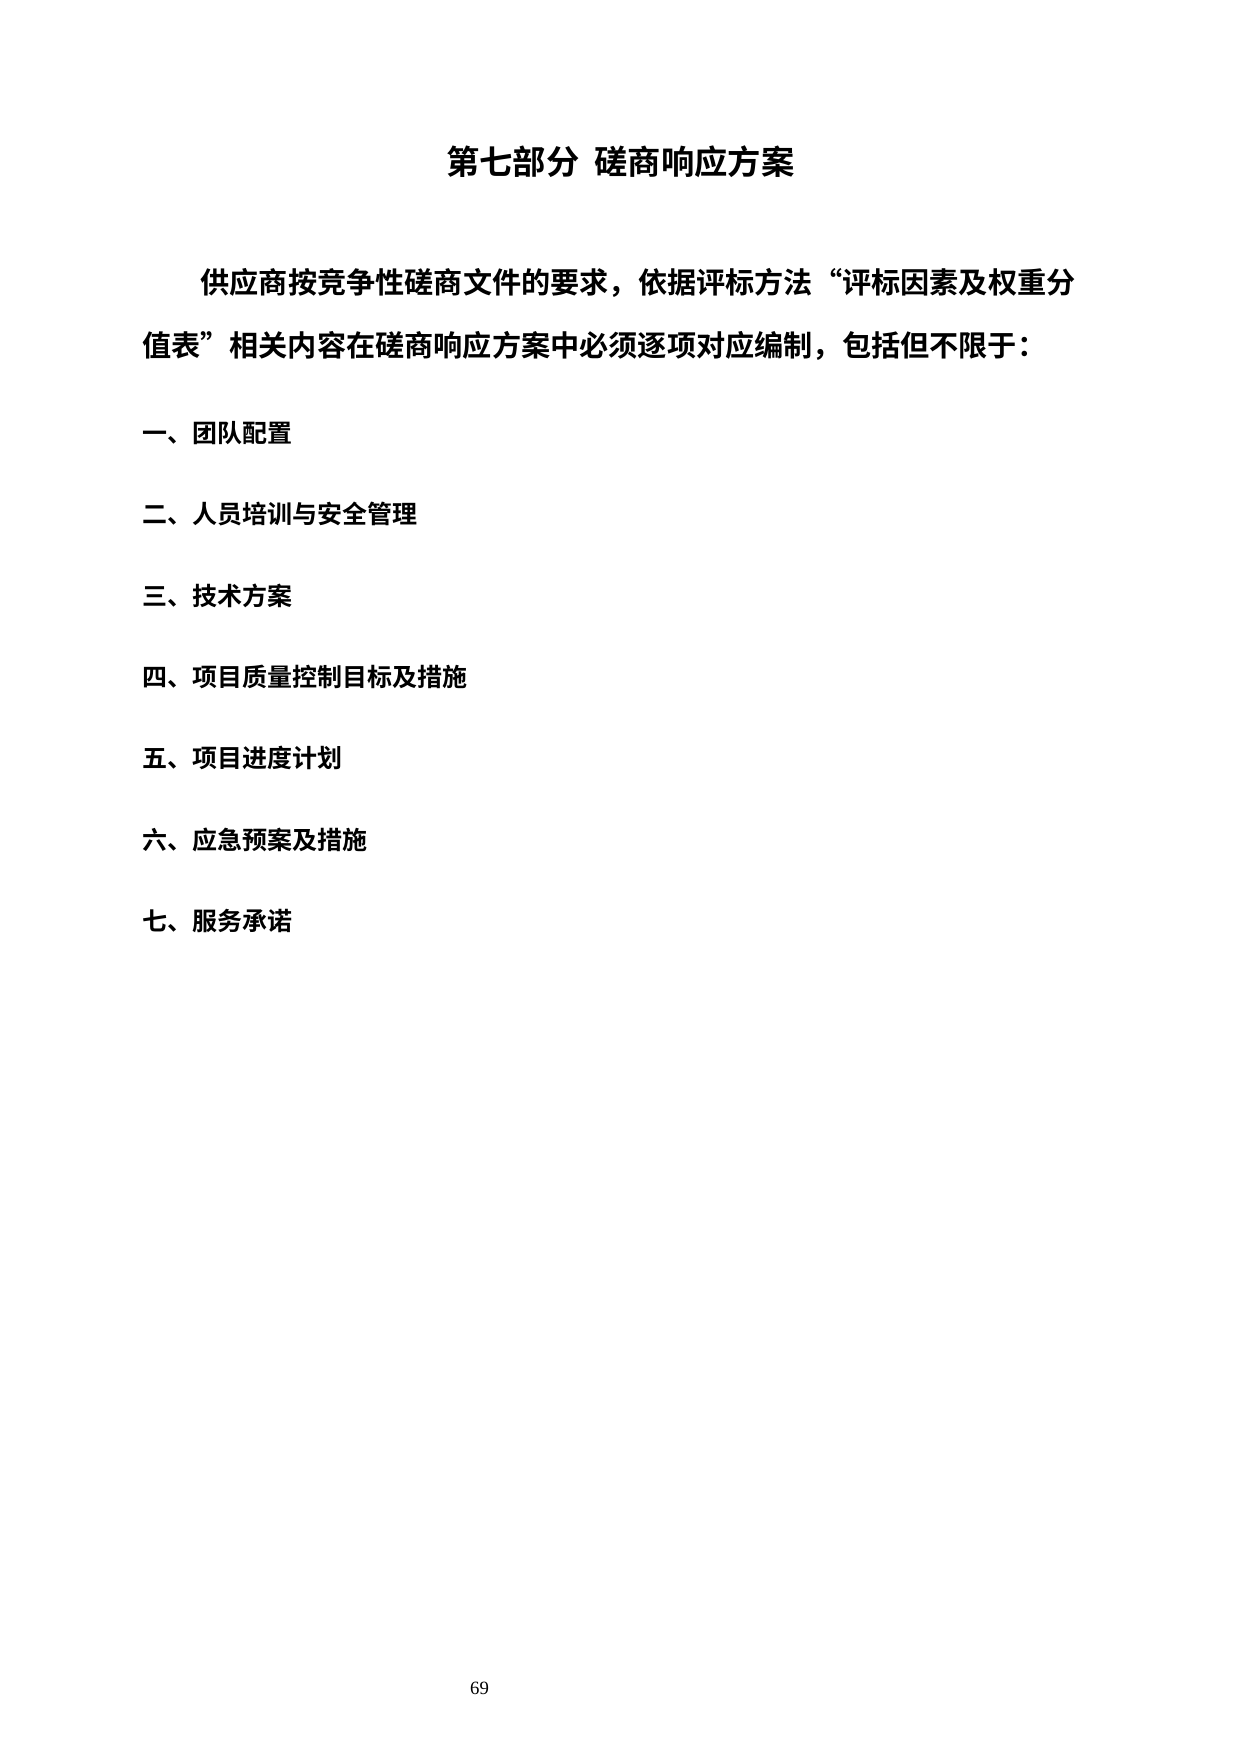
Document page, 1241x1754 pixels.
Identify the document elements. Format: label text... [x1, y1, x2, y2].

subtitle 七、服务承诺 [142, 902, 1098, 938]
subtitle 一、团队配置 [142, 413, 1098, 449]
text 第七部分 磋商响应方案 [142, 136, 1098, 184]
subtitle 三、技术方案 [142, 576, 1098, 612]
subtitle 五、项目进度计划 [142, 739, 1098, 775]
subtitle 二、人员培训与安全管理 [142, 494, 1098, 531]
text 供应商按竞争性磋商文件的要求，依据评标方法“评标因素及权重分值表”相关内容在磋商响应方案中必须逐项对应编制，包括但不限于： [142, 259, 1098, 365]
subtitle 六、应急预案及措施 [142, 820, 1098, 857]
subtitle 四、项目质量控制目标及措施 [142, 657, 1098, 694]
